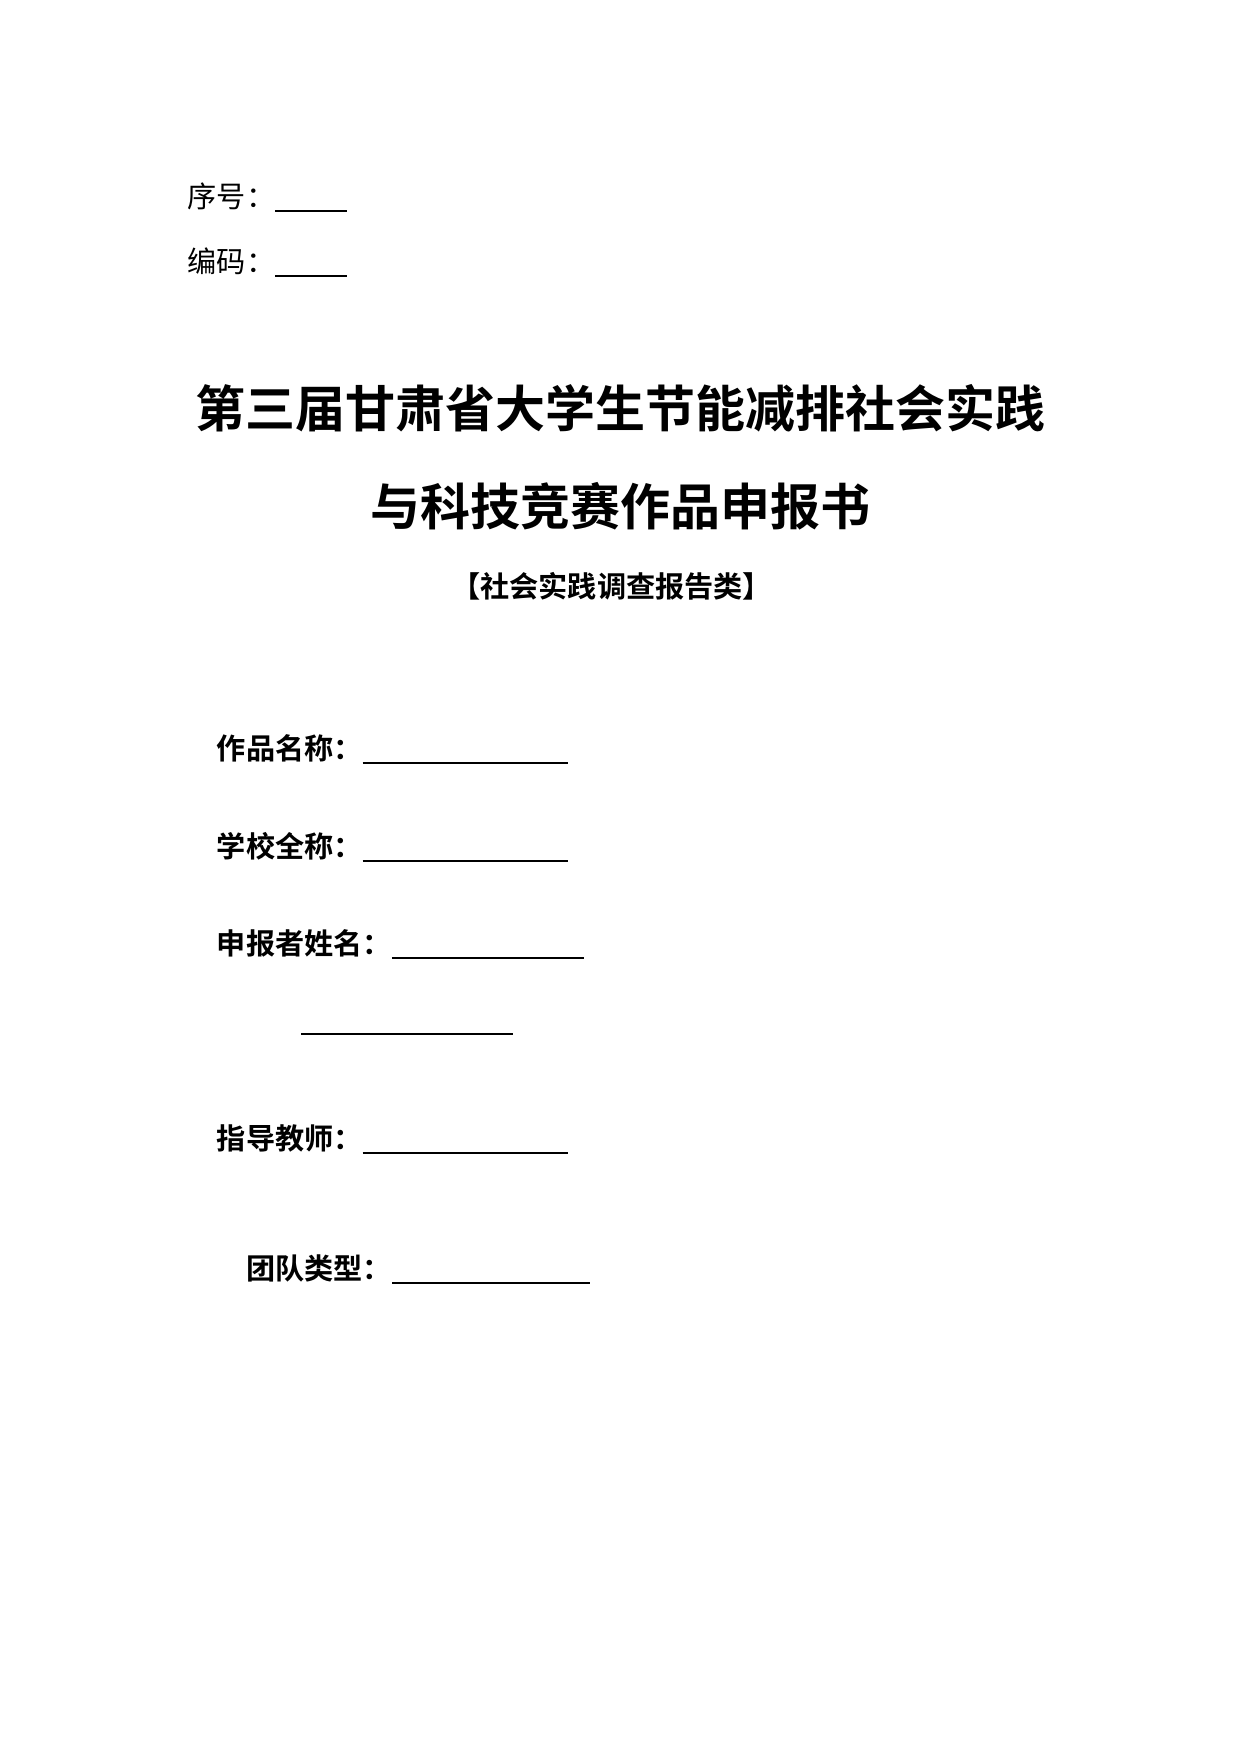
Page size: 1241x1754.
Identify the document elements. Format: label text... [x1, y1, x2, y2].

text 编码： [187, 227, 1053, 292]
text 指导教师： [187, 1104, 1053, 1169]
text 第三届甘肃省大学生节能减排社会实践与科技竞赛作品申报书 [187, 357, 1053, 552]
text 序号： [187, 162, 1053, 227]
text 申报者姓名： [187, 909, 1053, 974]
text 团队类型： [187, 1234, 1053, 1299]
text 作品名称： [187, 714, 1053, 779]
text 【社会实践调查报告类】 [187, 552, 1053, 617]
text 学校全称： [187, 812, 1053, 877]
